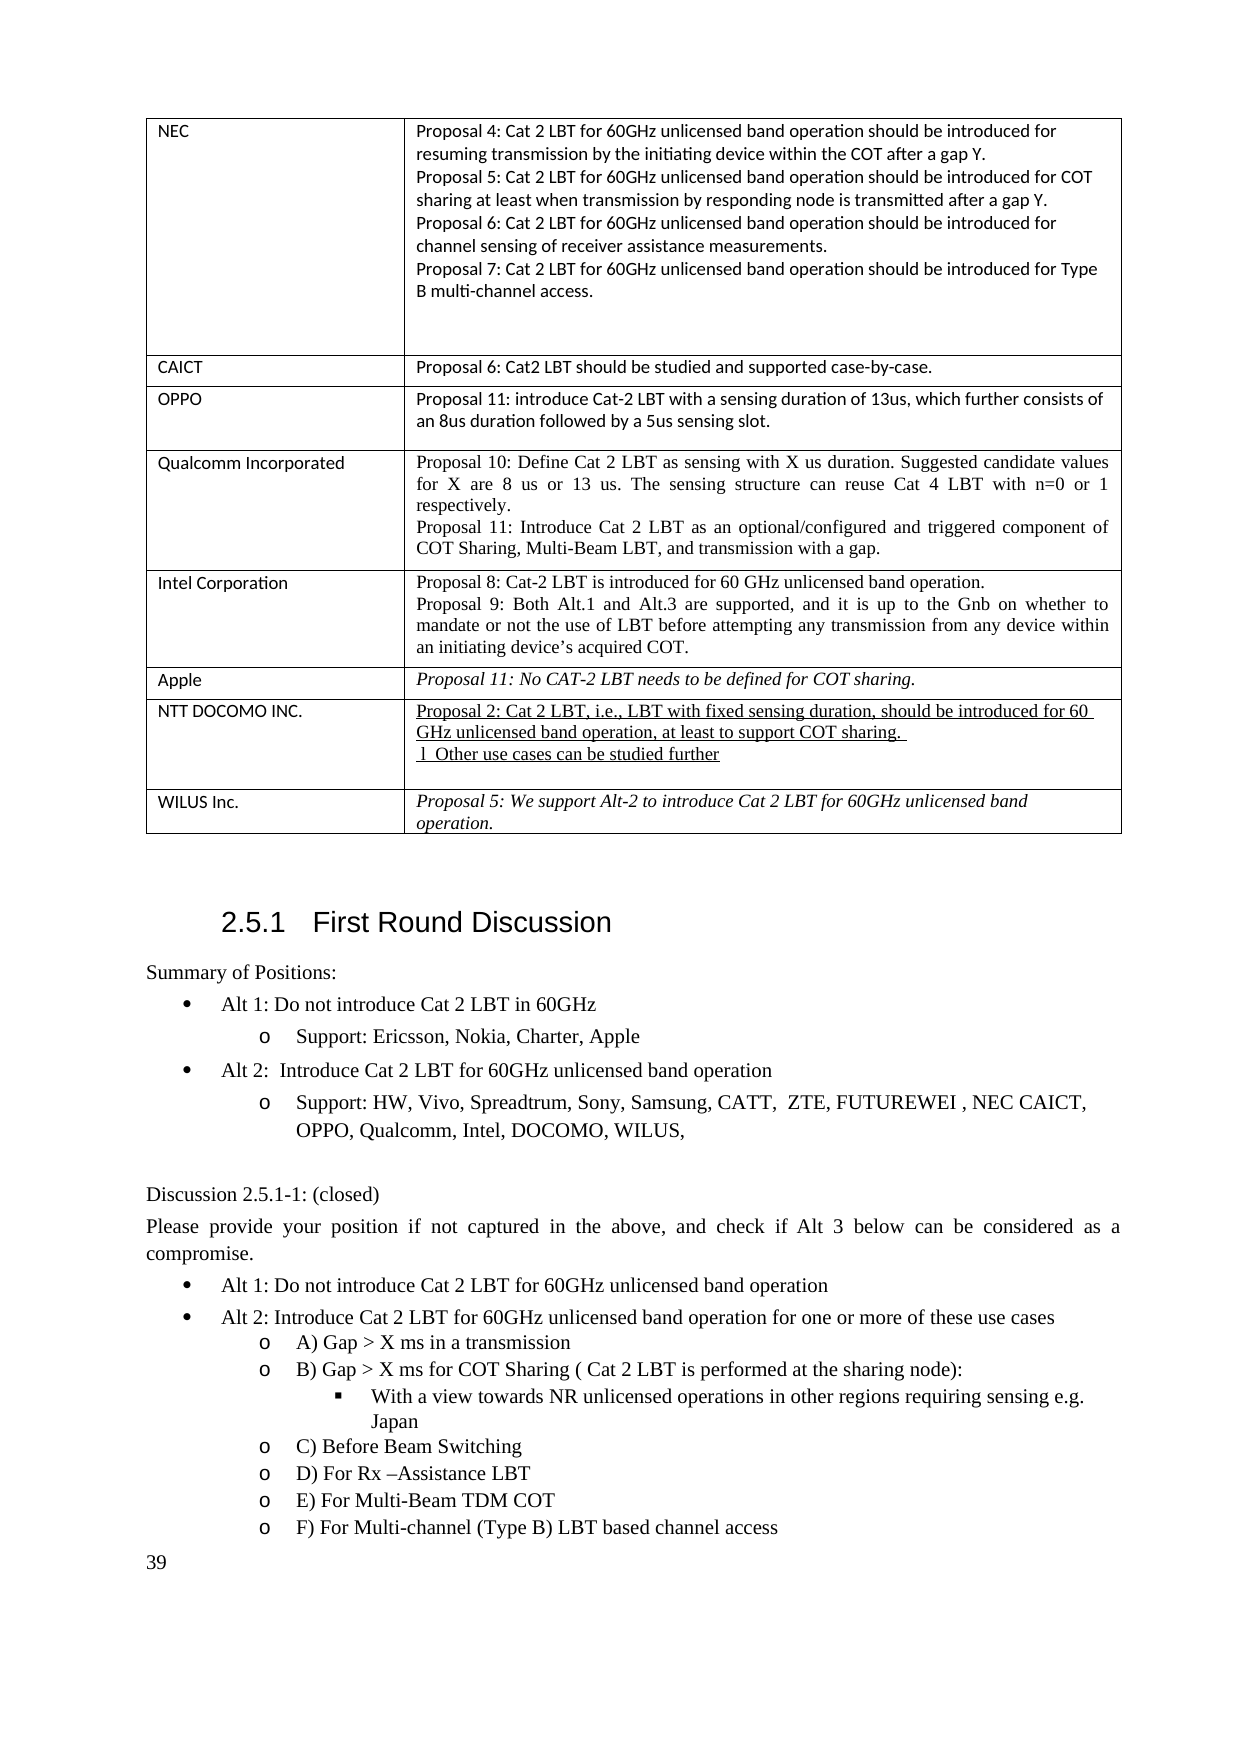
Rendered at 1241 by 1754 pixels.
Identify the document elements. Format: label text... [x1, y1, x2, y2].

table_cell WILUS Inc. [147, 790, 404, 833]
list Alt 1: Do not introduce Cat 2 LBT for 60GHz unlicensed band operation [183, 1273, 1122, 1297]
table_cell CAICT [147, 356, 404, 386]
table_cell Apple [147, 668, 404, 698]
table_cell Proposal 2: Cat 2 LBT, i.e., LBT with fixed sensing duration, should be introduced for 60 GHz unlicensed band operation, at least to support COT sharing. l Other use cases can be studied further [405, 700, 1121, 789]
subtitle First Round Discussion [221, 905, 1122, 938]
list B) Gap > X ms for COT Sharing ( Cat 2 LBT is performed at the sharing node): [258, 1357, 1122, 1383]
text Summary of Positions: [146, 960, 1122, 984]
list F) For Multi-channel (Type B) LBT based channel access [258, 1515, 1122, 1541]
list Alt 2: Introduce Cat 2 LBT for 60GHz unlicensed band operation [183, 1058, 1122, 1082]
table_cell NEC [147, 119, 404, 354]
list Alt 1: Do not introduce Cat 2 LBT in 60GHz [183, 992, 1122, 1016]
table_cell Intel Corporation [147, 571, 404, 667]
list D) For Rx –Assistance LBT [258, 1461, 1122, 1487]
table_cell Proposal 4: Cat 2 LBT for 60GHz unlicensed band operation should be introduced for resuming transmission by the initiating device within the COT after a gap Y. Proposal 5: Cat 2 LBT for 60GHz unlicensed band operation should be introduced for COT sharing at least when transmission by responding node is transmitted after a gap Y. Proposal 6: Cat 2 LBT for 60GHz unlicensed band operation should be introduced for channel sensing of receiver assistance measurements. Proposal 7: Cat 2 LBT for 60GHz unlicensed band operation should be introduced for Type B multi-channel access. [405, 119, 1121, 354]
table_cell Qualcomm Incorporated [147, 451, 404, 570]
table_cell Proposal 8: Cat-2 LBT is introduced for 60 GHz unlicensed band operation. Proposal 9: Both Alt.1 and Alt.3 are supported, and it is up to the Gnb on whether to mandate or not the use of LBT before attempting any transmission from any device within an initiating device’s acquired COT. [405, 571, 1121, 667]
list A) Gap > X ms in a transmission [258, 1330, 1122, 1356]
list With a view towards NR unlicensed operations in other regions requiring sensing e.g. Japan [333, 1384, 1122, 1433]
list Alt 2: Introduce Cat 2 LBT for 60GHz unlicensed band operation for one or more of these use cases [183, 1305, 1122, 1329]
table_cell OPPO [147, 387, 404, 450]
table_cell Proposal 11: introduce Cat-2 LBT with a sensing duration of 13us, which further consists of an 8us duration followed by a 5us sensing slot. [405, 387, 1121, 450]
list Support: Ericsson, Nokia, Charter, Apple [258, 1024, 1122, 1050]
table_cell Proposal 11: No CAT-2 LBT needs to be defined for COT sharing. [405, 668, 1121, 698]
text Discussion 2.5.1-1: (closed) [146, 1182, 1122, 1206]
table_cell Proposal 10: Define Cat 2 LBT as sensing with X us duration. Suggested candidate values for X are 8 us or 13 us. The sensing structure can reuse Cat 4 LBT with n=0 or 1 respectively. Proposal 11: Introduce Cat 2 LBT as an optional/configured and triggered component of COT Sharing, Multi-Beam LBT, and transmission with a gap. [405, 451, 1121, 570]
table_cell NTT DOCOMO INC. [147, 700, 404, 789]
text Please provide your position if not captured in the above, and check if Alt 3 below can be considered as a compromise. [146, 1214, 1122, 1264]
list Support: HW, Vivo, Spreadtrum, Sony, Samsung, CATT, ZTE, FUTUREWEI , NEC CAICT, OPPO, Qualcomm, Intel, DOCOMO, WILUS, [258, 1090, 1122, 1142]
list E) For Multi-Beam TDM COT [258, 1488, 1122, 1514]
table_cell Proposal 6: Cat2 LBT should be studied and supported case-by-case. [405, 356, 1121, 386]
list C) Before Beam Switching [258, 1434, 1122, 1460]
table_cell Proposal 5: We support Alt-2 to introduce Cat 2 LBT for 60GHz unlicensed band operation. [405, 790, 1121, 833]
